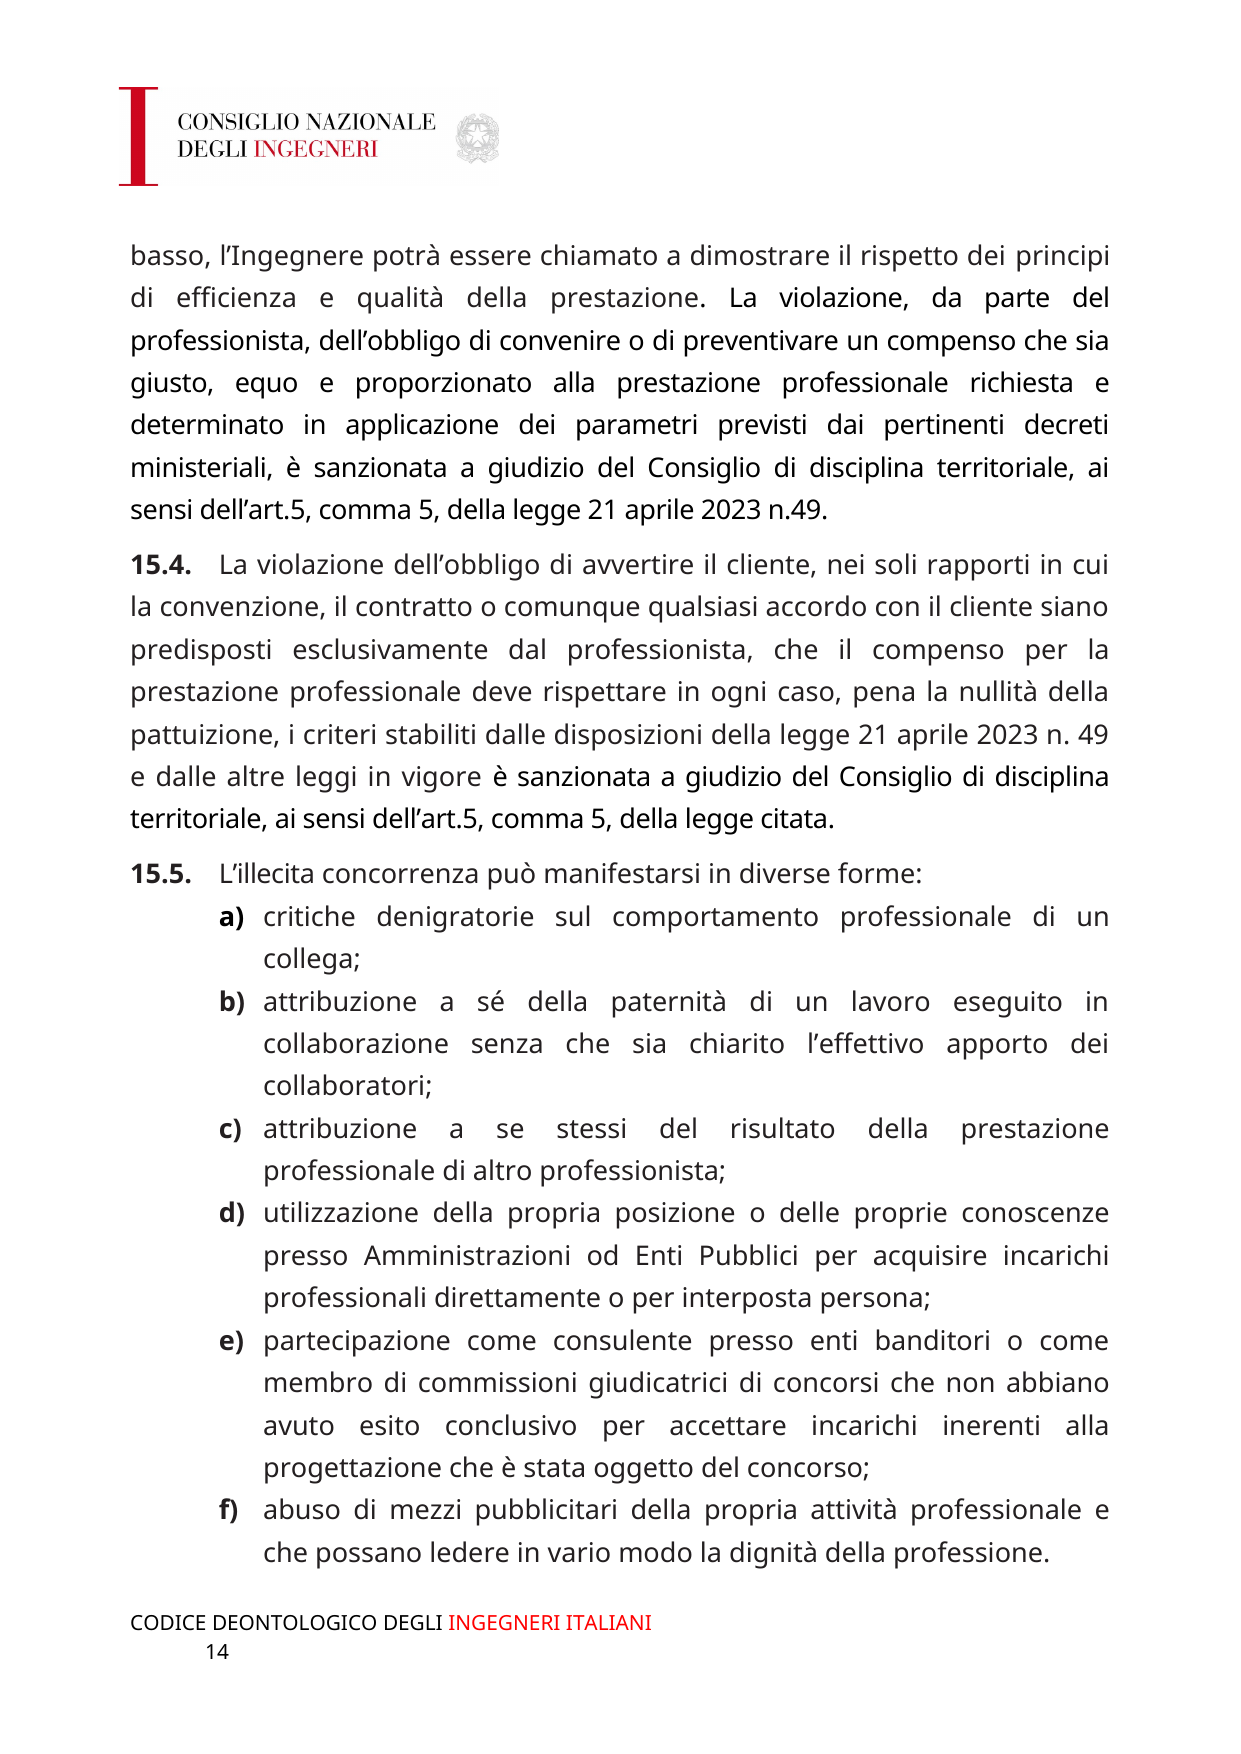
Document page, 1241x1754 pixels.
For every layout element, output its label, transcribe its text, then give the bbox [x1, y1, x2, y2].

list abuso di mezzi pubblicitari della propria attività professionale e che possano ledere in vario modo la dignità della professione. [218, 1491, 1110, 1570]
list partecipazione come consulente presso enti banditori o come membro di commissioni giudicatrici di concorsi che non abbiano avuto esito conclusivo per accettare incarichi inerenti alla progettazione che è stata oggetto del concorso; [218, 1321, 1110, 1485]
list attribuzione a se stessi del risultato della prestazione professionale di altro professionista; [218, 1109, 1110, 1188]
picture [118, 87, 499, 186]
list attribuzione a sé della paternità di un lavoro eseguito in collaborazione senza che sia chiarito l’effettivo apporto dei collaboratori; [218, 982, 1110, 1104]
list utilizzazione della propria posizione o delle proprie conoscenze presso Amministrazioni od Enti Pubblici per acquisire incarichi professionali direttamente o per interposta persona; [218, 1194, 1110, 1316]
list L’illecita concorrenza può manifestarsi in diverse forme: [130, 855, 1110, 892]
list La violazione dell’obbligo di avvertire il cliente, nei soli rapporti in cui la convenzione, il contratto o comunque qualsiasi accordo con il cliente siano predisposti esclusivamente dal professionista, che il compenso per la prestazione professionale deve rispettare in ogni caso, pena la nullità della pattuizione, i criteri stabiliti dalle disposizioni della legge 21 aprile 2023 n. 49 e dalle altre leggi in vigore è sanzionata a giudizio del Consiglio di disciplina territoriale, ai sensi dell’art.5, comma 5, della legge citata. [130, 546, 1110, 837]
list critiche denigratorie sul comportamento professionale di un collega; [218, 897, 1110, 976]
